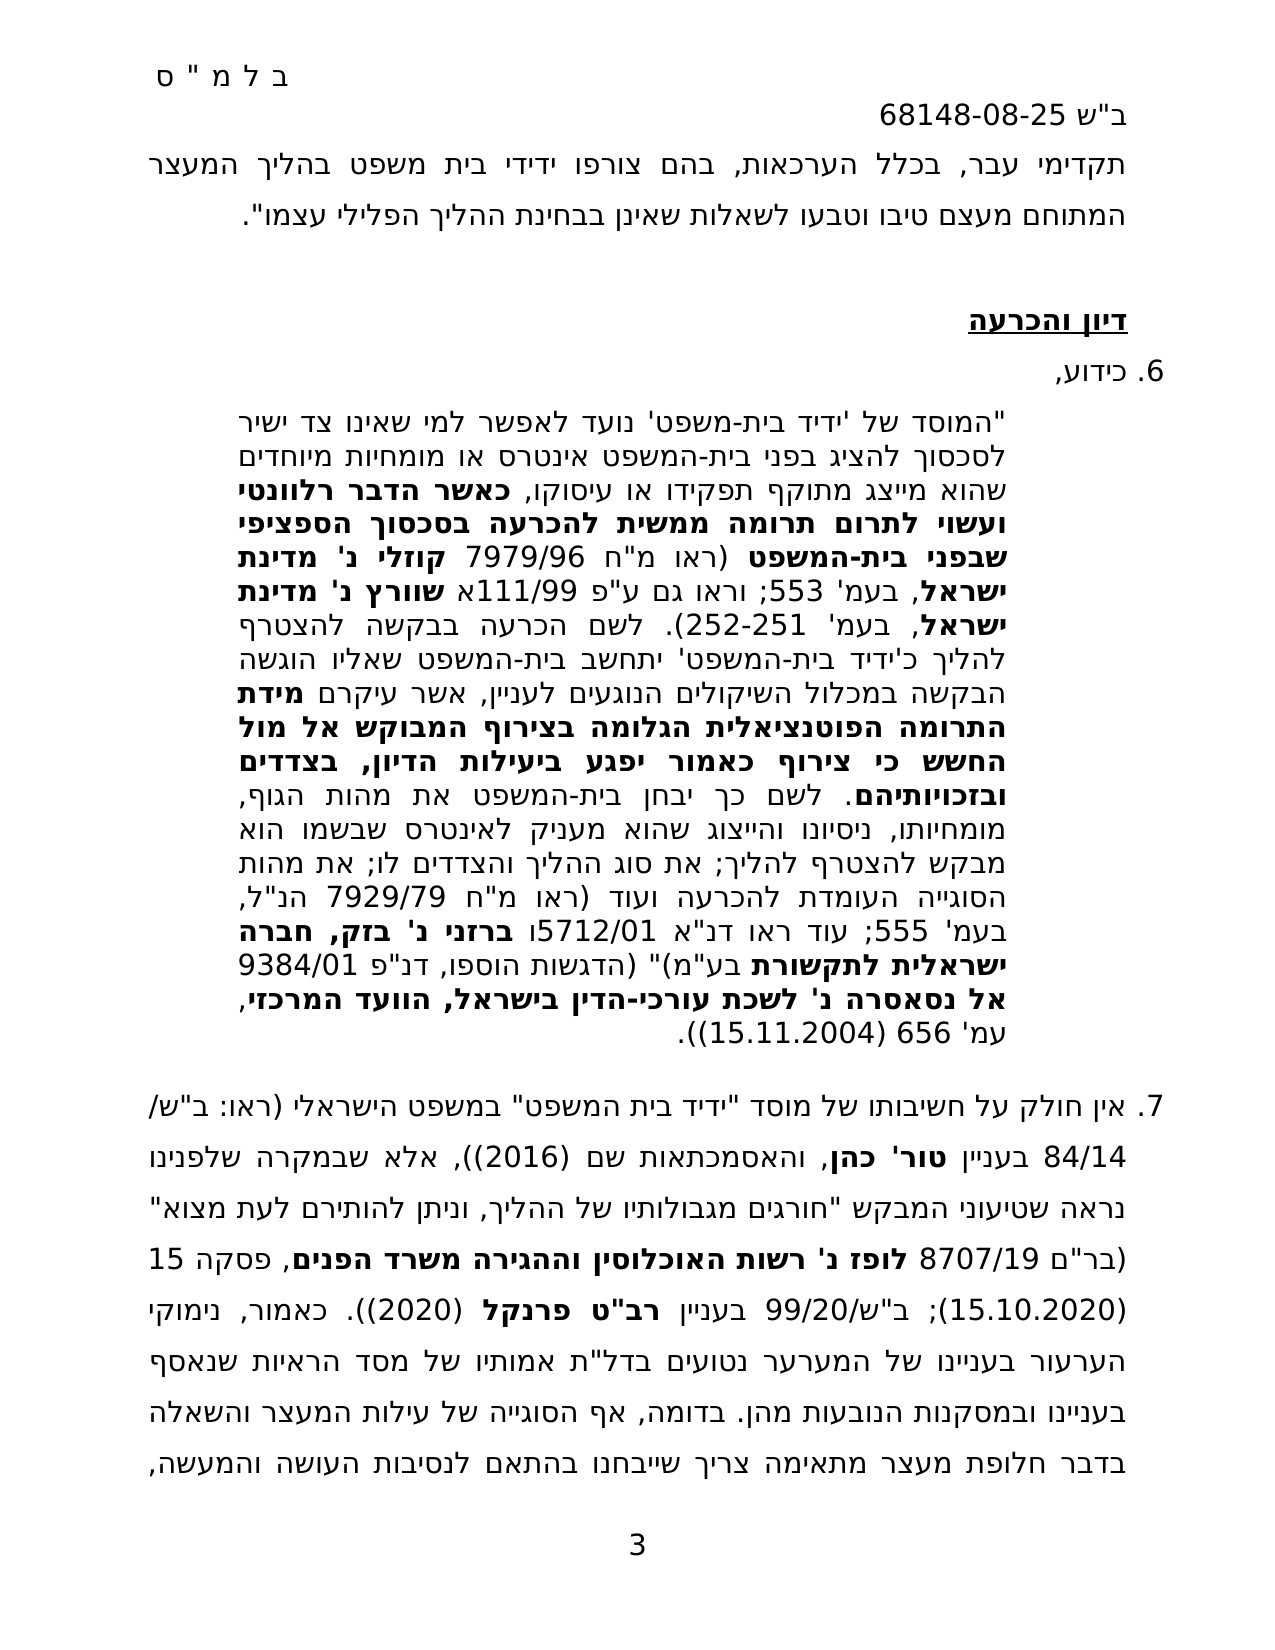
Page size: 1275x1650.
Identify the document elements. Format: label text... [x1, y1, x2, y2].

text דיון והכרעה [148, 303, 1127, 337]
list כידוע, [148, 354, 1127, 388]
text "המוסד של 'ידיד בית-משפט' נועד לאפשר למי שאינו צד ישיר לסכסוך להציג בפני בית-המשפט אינטרס או מומחיות מיוחדים שהוא מייצג מתוקף תפקידו או עיסוקו, כאשר הדבר רלוונטי ועשוי לתרום תרומה ממשית להכרעה בסכסוך הספציפי שבפני בית-המשפט (ראו מ"ח 7979/96 קוזלי נ' מדינת ישראל, בעמ' 553; וראו גם ע"פ 111/99א שוורץ נ' מדינת ישראל, בעמ' 252-251). לשם הכרעה בבקשה להצטרף להליך כ'ידיד בית-המשפט' יתחשב בית-המשפט שאליו הוגשה הבקשה במכלול השיקולים הנוגעים לעניין, אשר עיקרם מידת התרומה הפוטנציאלית הגלומה בצירוף המבוקש אל מול החשש כי צירוף כאמור יפגע ביעילות הדיון, בצדדים ובזכויותיהם. לשם כך יבחן בית-המשפט את מהות הגוף, מומחיותו, ניסיונו והייצוג שהוא מעניק לאינטרס שבשמו הוא מבקש להצטרף להליך; את סוג ההליך והצדדים לו; את מהות הסוגייה העומדת להכרעה ועוד (ראו מ"ח 7929/79 הנ"ל, בעמ' 555; עוד ראו דנ"א 5712/01ו ברזני נ' בזק, חברה ישראלית לתקשורת בע"מ)" (הדגשות הוספו, דנ"פ 9384/01 אל נסאסרה נ' לשכת עורכי-הדין בישראל, הוועד המרכזי, עמ' 656 (15.11.2004)). [238, 405, 1007, 1050]
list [148, 148, 1127, 233]
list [148, 1090, 1127, 1480]
